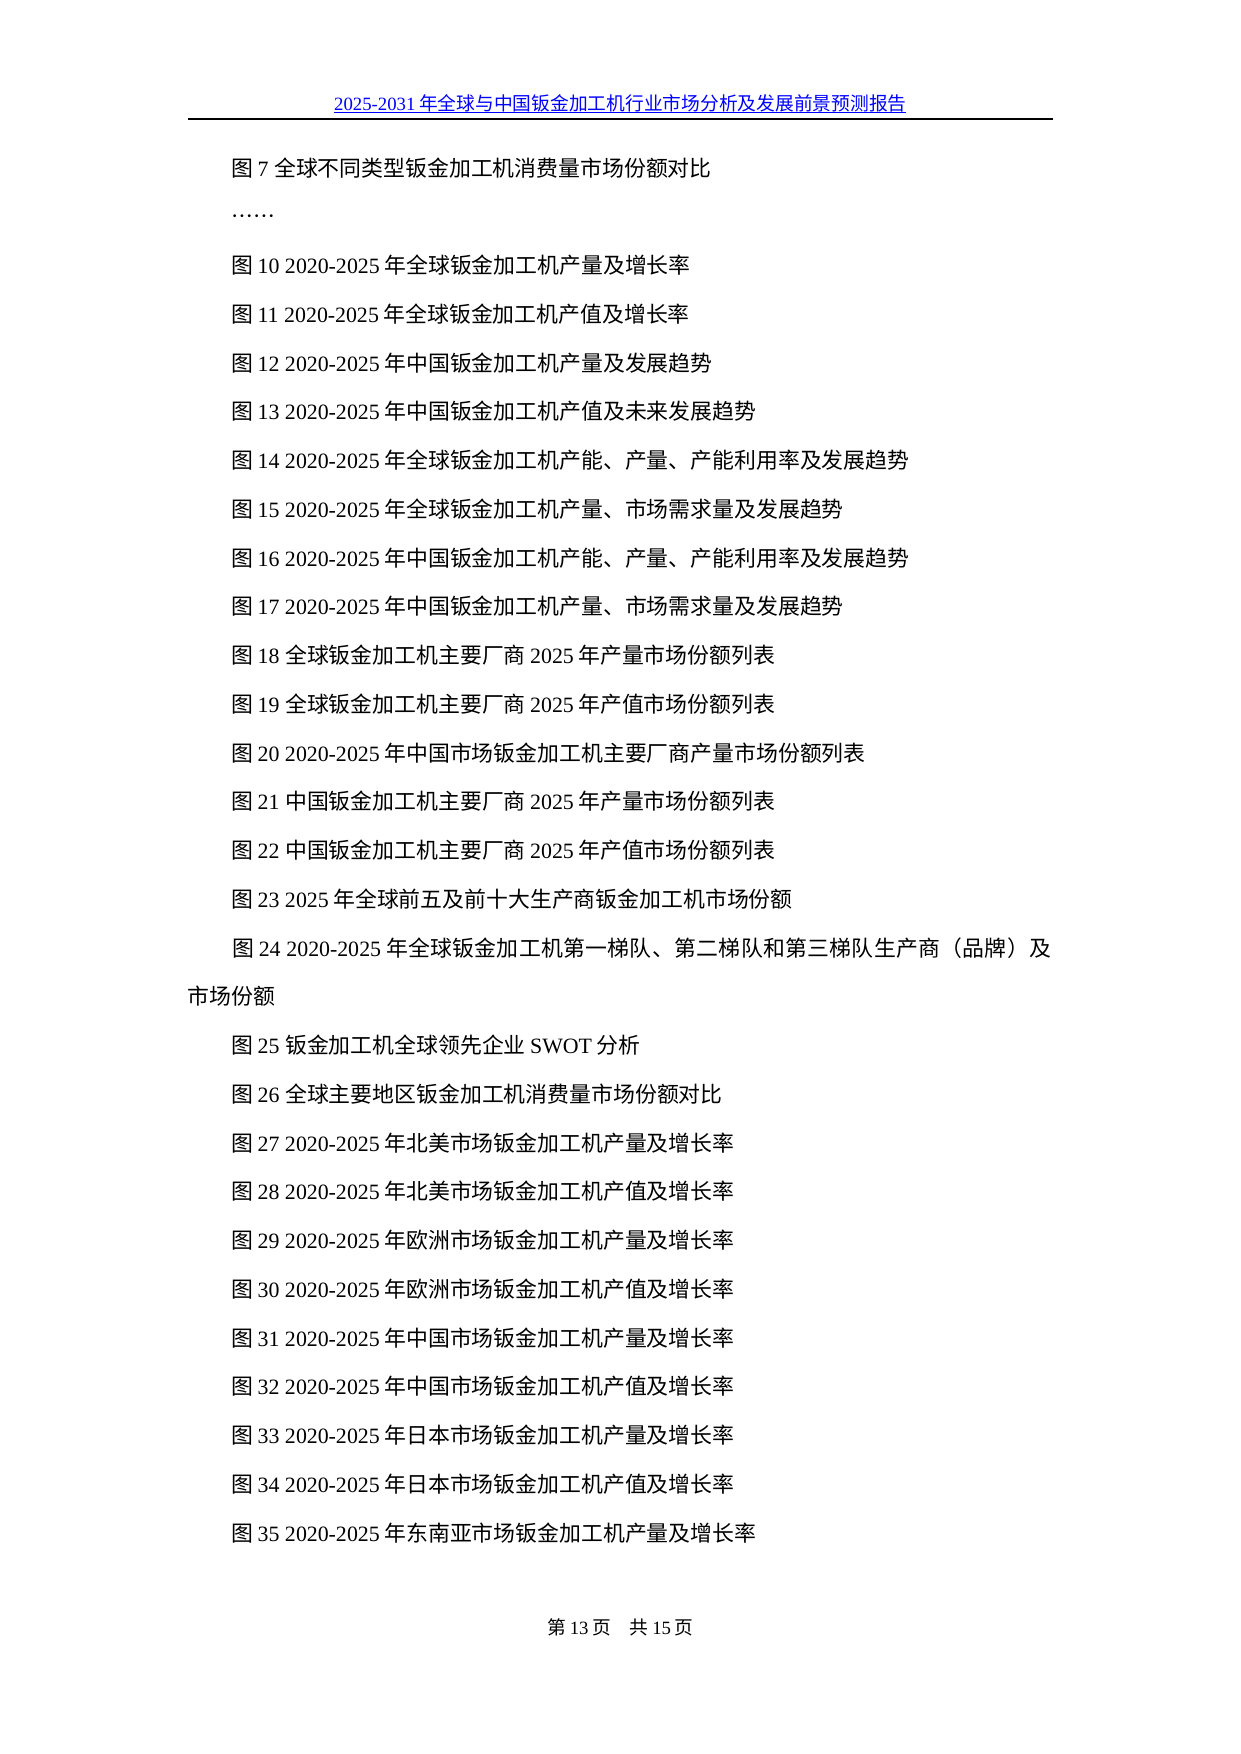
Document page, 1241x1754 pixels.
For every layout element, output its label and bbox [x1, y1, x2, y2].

text [187, 150, 1053, 1548]
